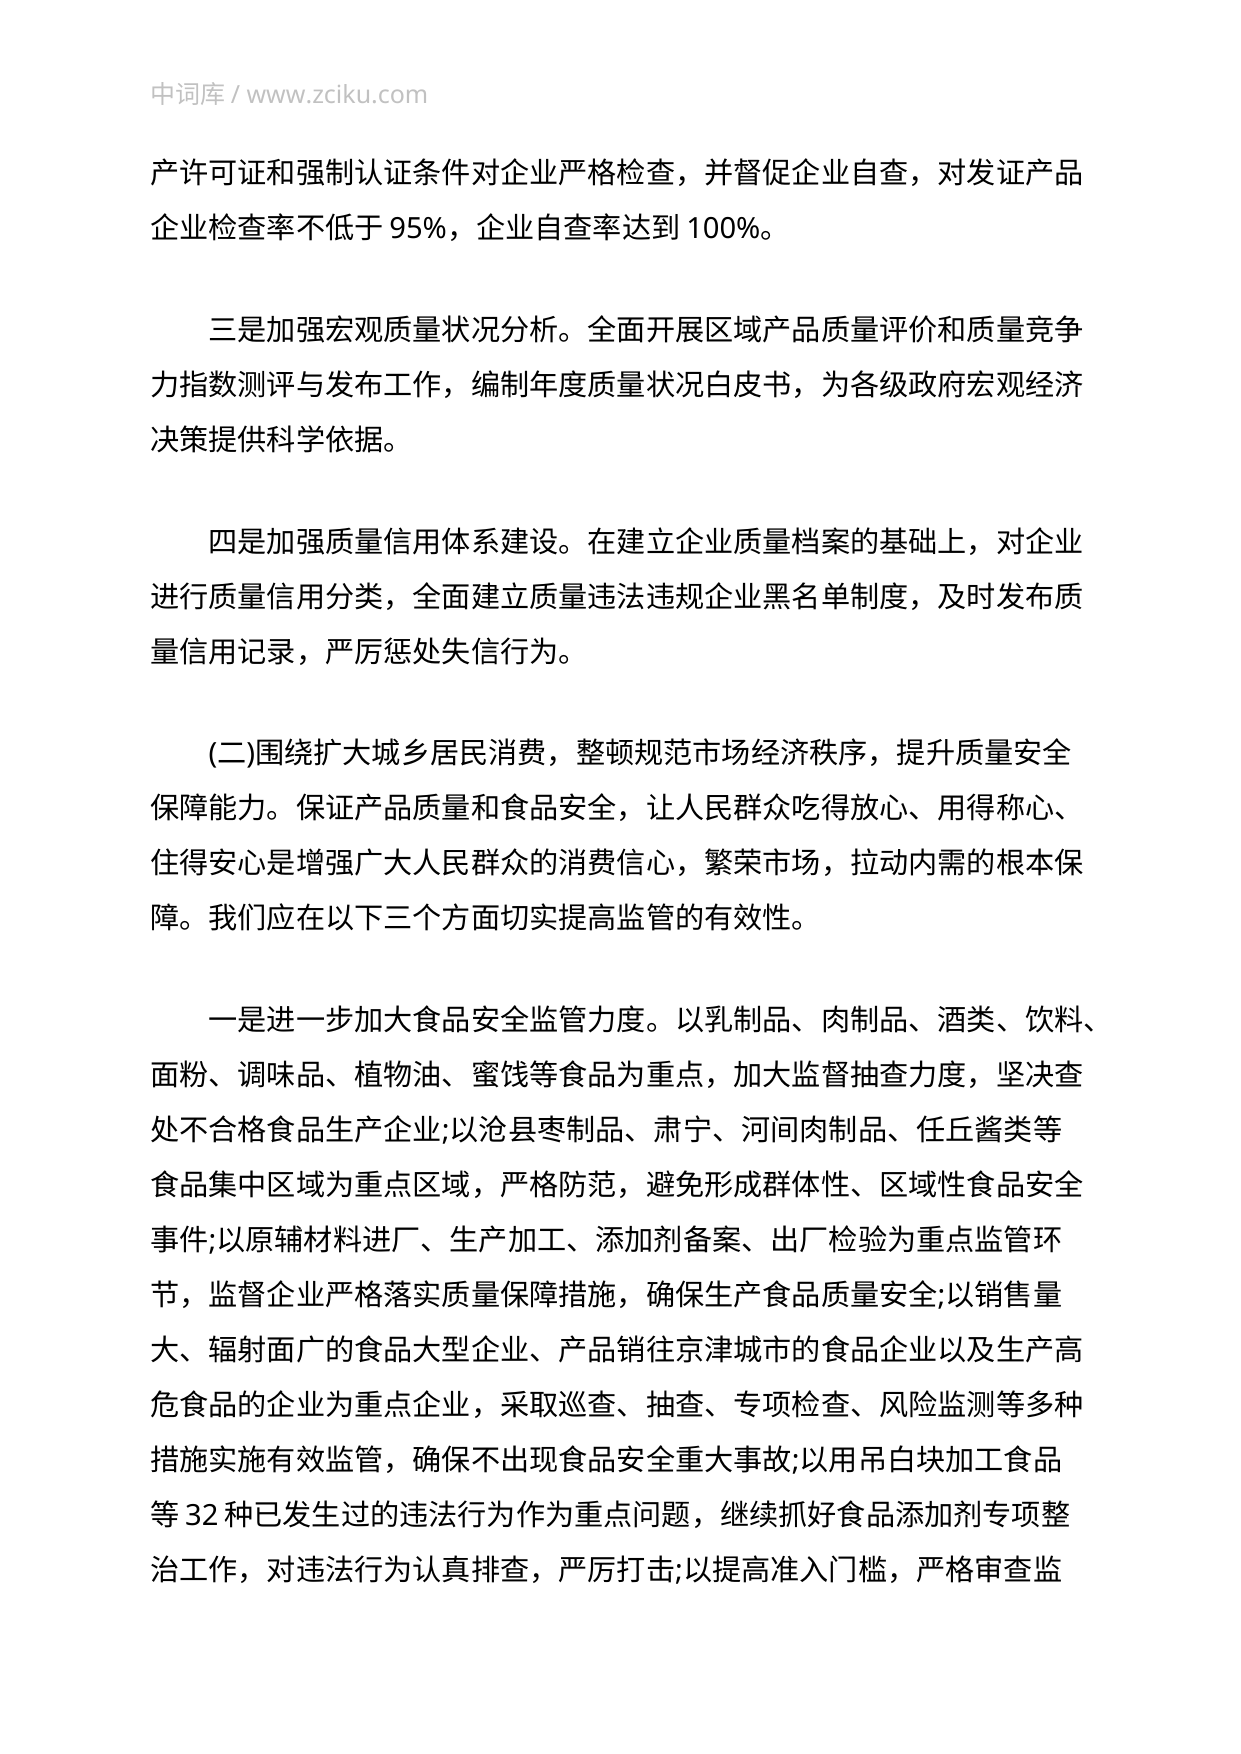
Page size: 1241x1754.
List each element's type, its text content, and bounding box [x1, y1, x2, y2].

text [150, 150, 1090, 247]
text (二)围绕扩大城乡居民消费，整顿规范市场经济秩序，提升质量安全保障能力。保证产品质量和食品安全，让人民群众吃得放心、用得称心、住得安心是增强广大人民群众的消费信心，繁荣市场，拉动内需的根本保障。我们应在以下三个方面切实提高监管的有效性。 [150, 730, 1090, 937]
text 三是加强宏观质量状况分析。全面开展区域产品质量评价和质量竞争力指数测评与发布工作，编制年度质量状况白皮书，为各级政府宏观经济决策提供科学依据。 [150, 307, 1090, 459]
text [150, 997, 1090, 1588]
text 四是加强质量信用体系建设。在建立企业质量档案的基础上，对企业进行质量信用分类，全面建立质量违法违规企业黑名单制度，及时发布质量信用记录，严厉惩处失信行为。 [150, 518, 1090, 671]
